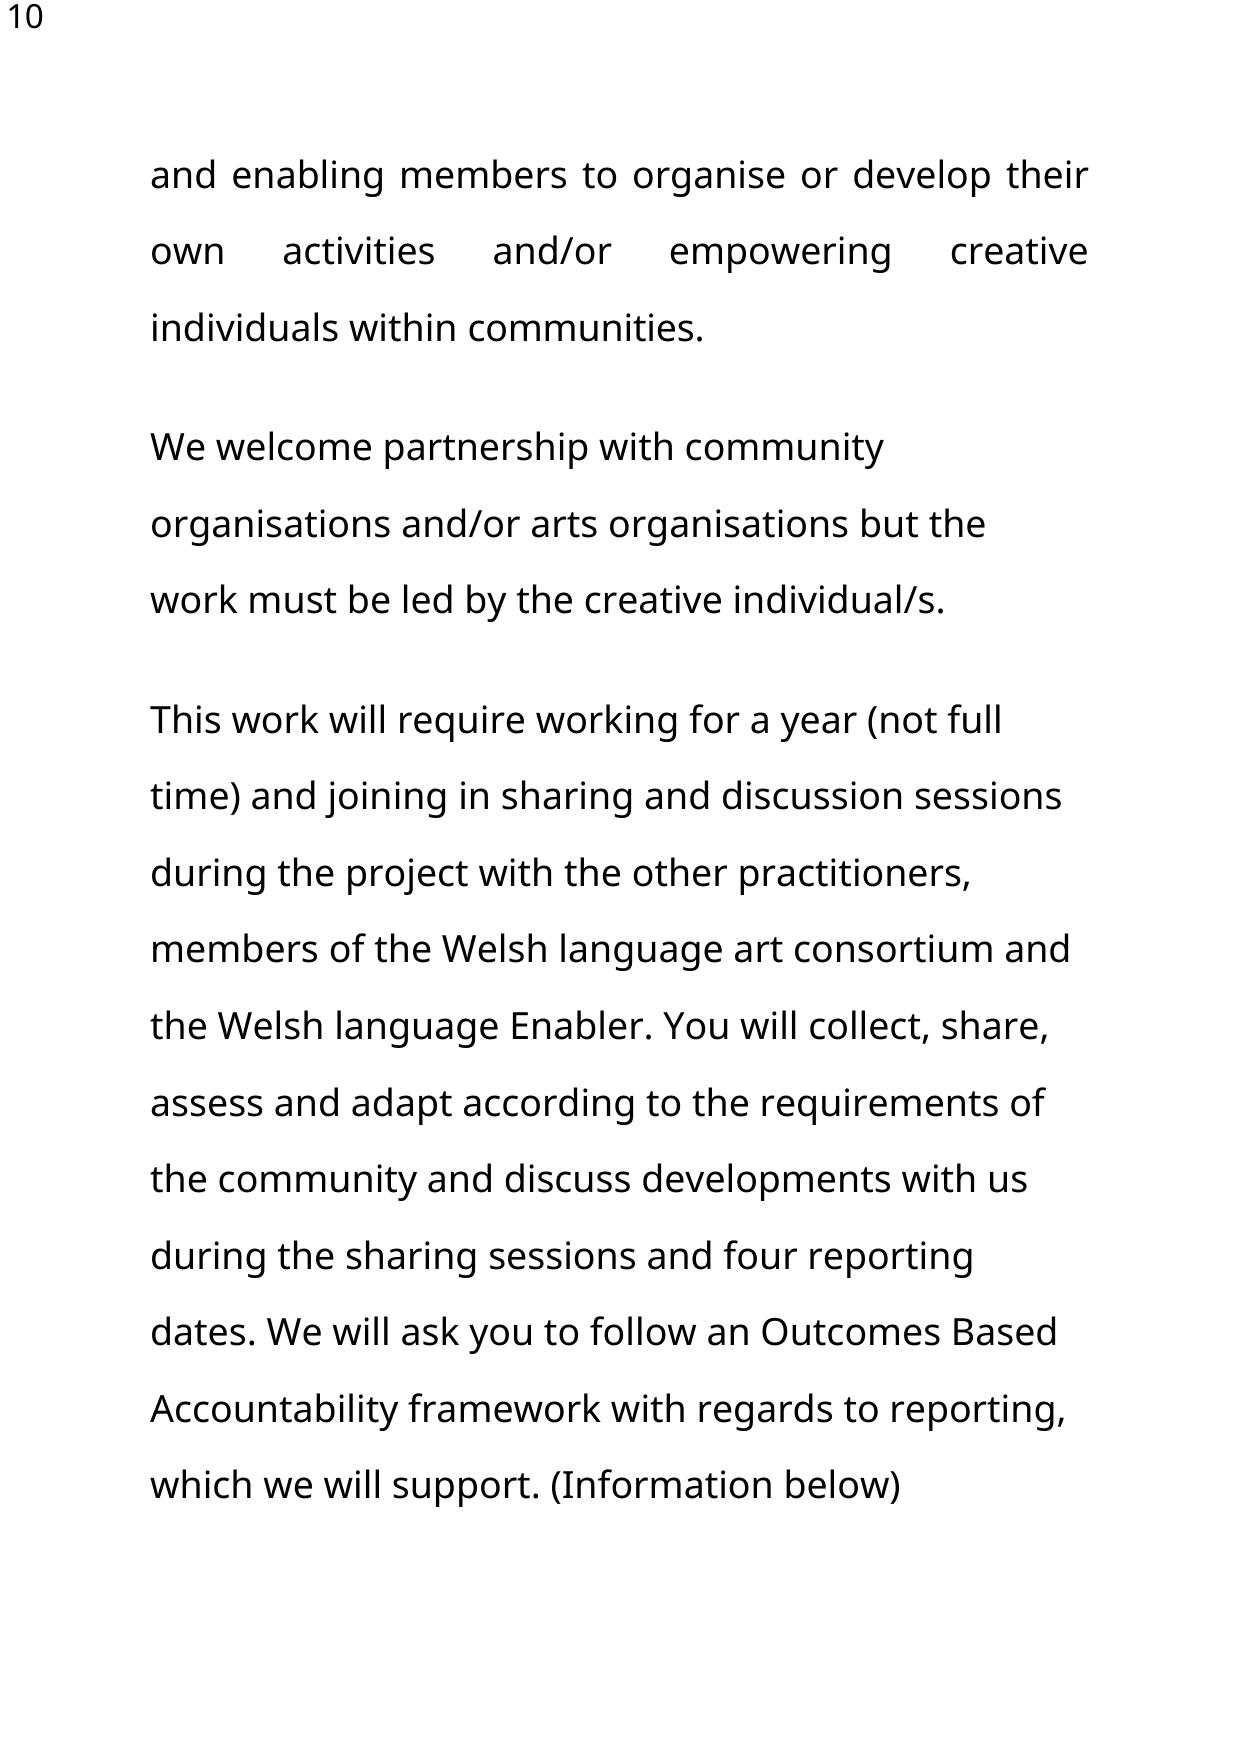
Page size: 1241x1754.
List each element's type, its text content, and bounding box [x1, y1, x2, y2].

text and enabling members to organise or develop their own activities and/or empowering creative individuals within communities. [150, 148, 1089, 352]
text We welcome partnership with community organisations and/or arts organisations but the work must be led by the creative individual/s. [150, 421, 1079, 625]
text This work will require working for a year (not full time) and joining in sharing and discussion sessions during the project with the other practitioners, members of the Welsh language art consortium and the Welsh language Enabler. You will collect, share, assess and adapt according to the requirements of the community and discuss developments with us during the sharing sessions and four reporting dates. We will ask you to follow an Outcomes Based Accountability framework with regards to reporting, which we will support. (Information below) [150, 693, 1086, 1510]
